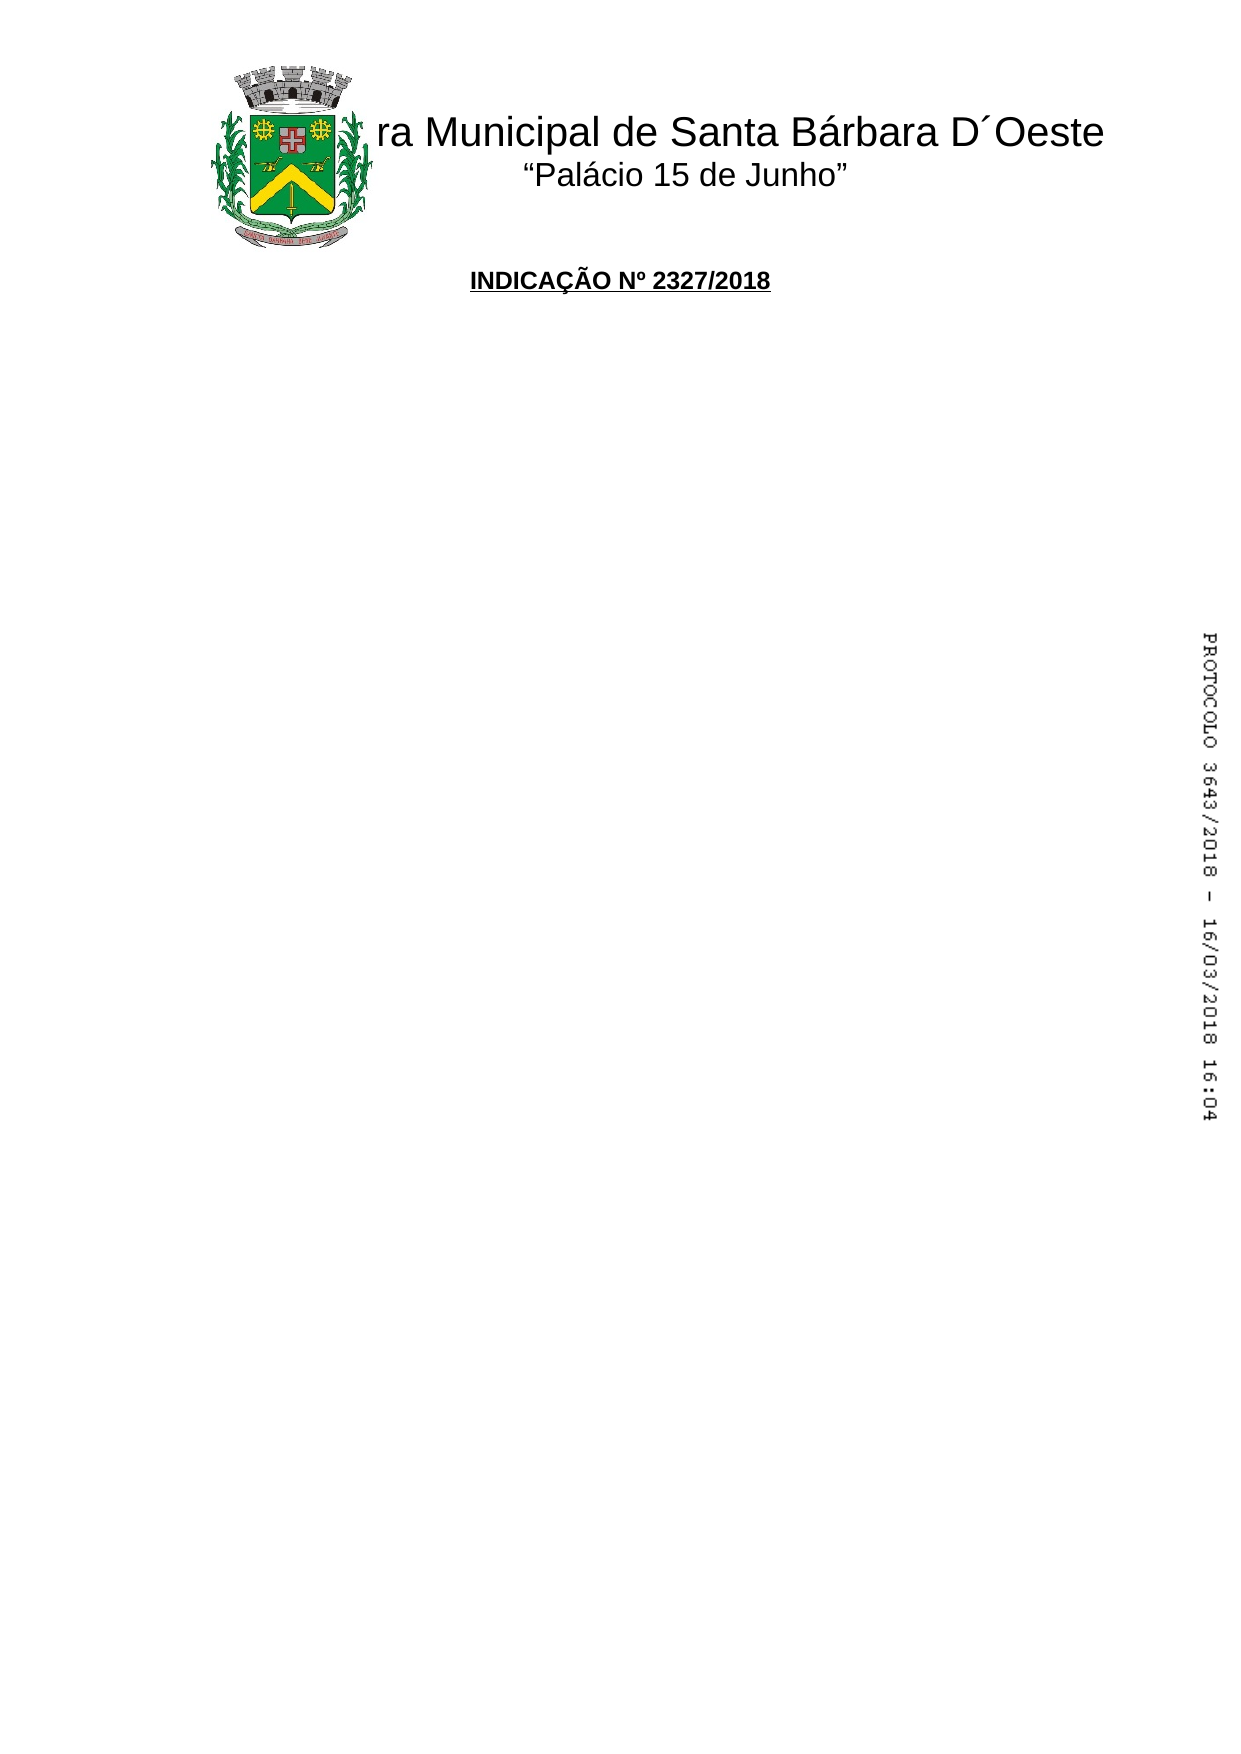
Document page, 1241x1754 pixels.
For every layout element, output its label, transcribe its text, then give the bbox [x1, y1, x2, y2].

title INDICAÇÃO Nº 2327/2018 [177, 266, 1063, 294]
picture [211, 66, 380, 255]
picture [1177, 629, 1241, 1125]
